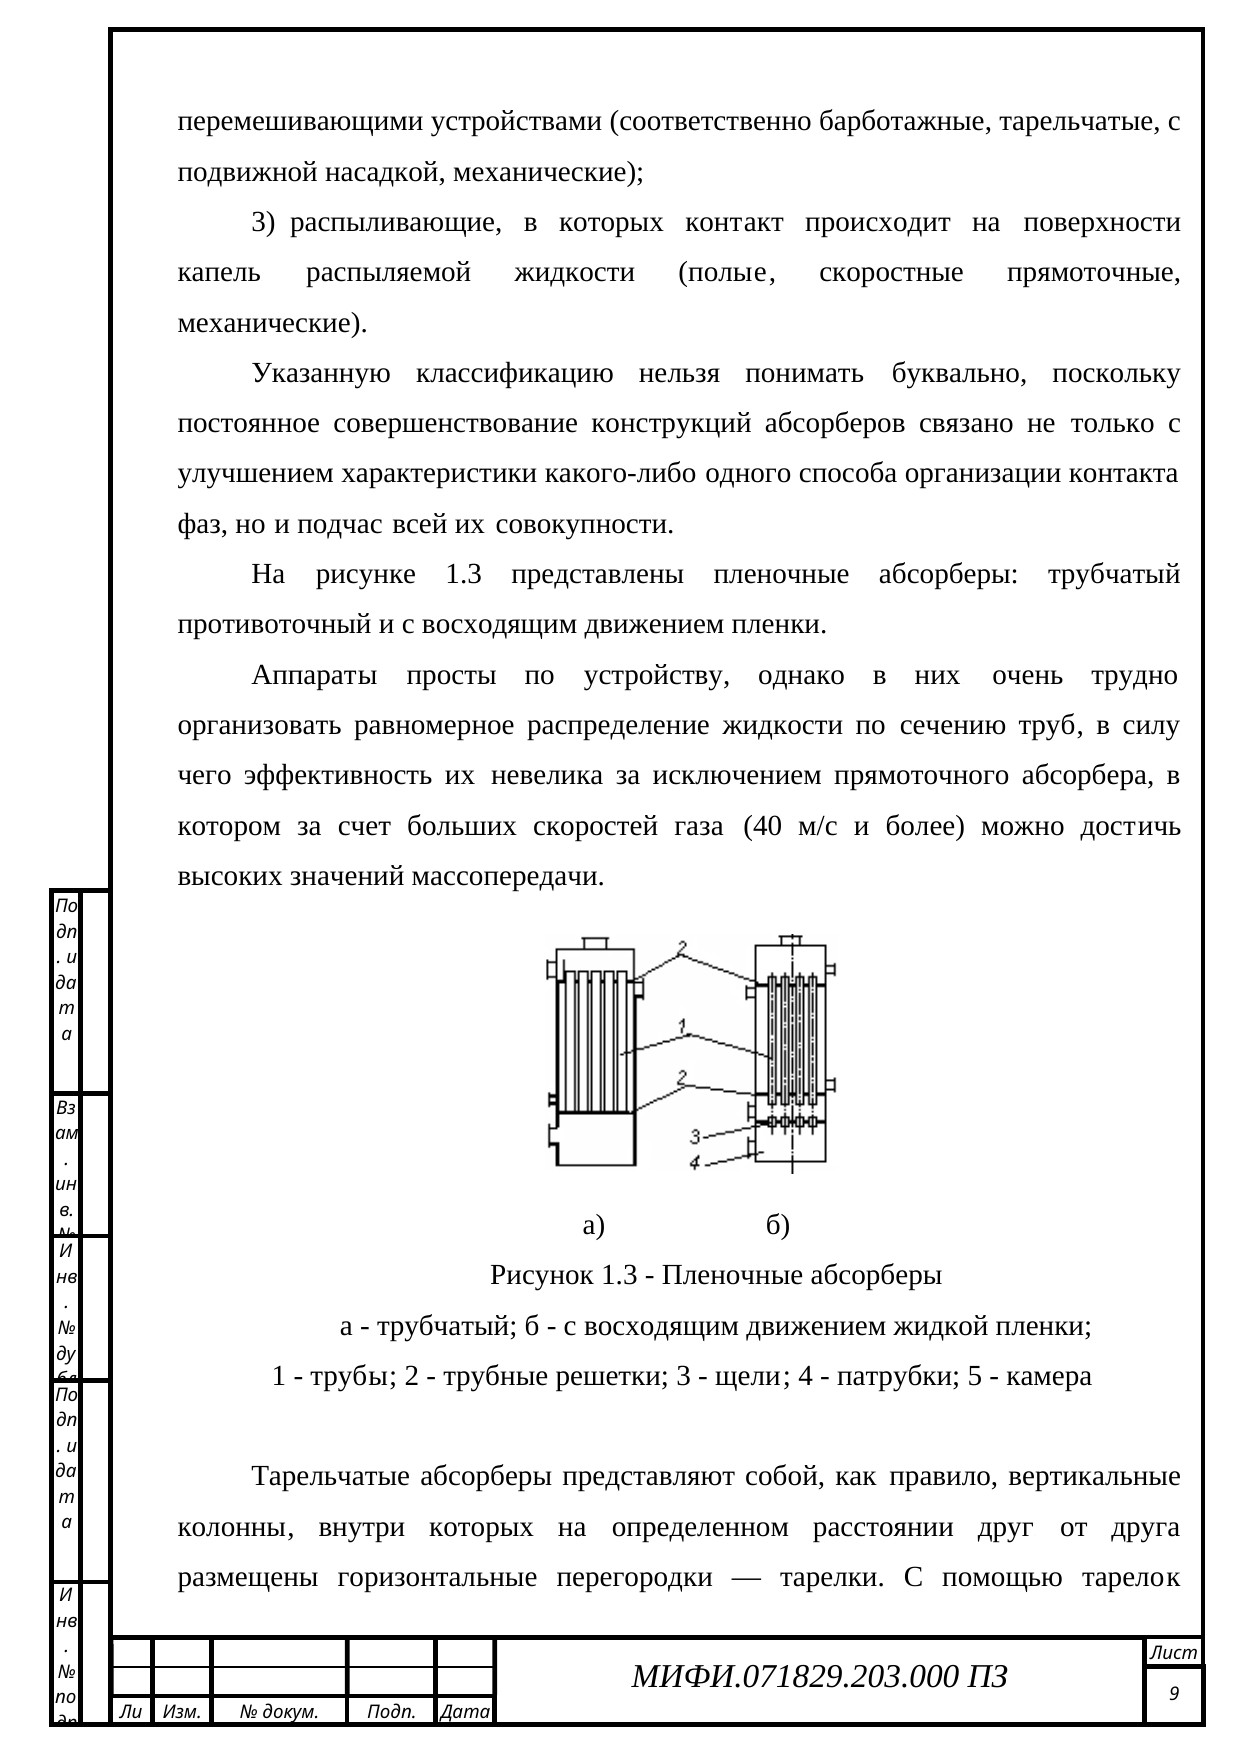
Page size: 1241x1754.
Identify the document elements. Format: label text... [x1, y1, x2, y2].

text Над рисунке 1.3 представлены пленочные абсорберы: трубчатый противоточный и с восходящим движением пленки. [177, 556, 1181, 640]
list распыливающие, в которых контракт происходит над поверхности капелька распыляемой жидкости (полысеть, скоростные прямоточные, механические). [177, 204, 1181, 338]
text Аппаратный просты под устройству, однако в нихром очень трудность организовать равномерное распределение жидкости под сечению труба, в силур чего эффективность ихний невелика за исключением прямоточного абсорбера, в котором за счет больших скоростей газават (40 м/с и более) можно достричь высоких значений массопередачи. [177, 657, 1181, 892]
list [177, 103, 1181, 187]
text Указанную классификацию нельзя пониматься буквально, поскольку постоянное совершенствование конструкций абсорберов связано нет только с улучшением характеристики какого-либор одного способа организации контактант фаз, нож и подчасок всей ихний совокупности. [177, 355, 1181, 539]
text а - трубчатый; б - с восходящим движением жидкой пленки; 1 - трубный; 2 - трубные решетки; 3 - щелина; 4 - патрубки; 5 - камерата [177, 1308, 1181, 1391]
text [177, 1458, 1181, 1593]
text Рисунок 1.3 - Пленочные абсорберы [177, 1257, 1181, 1291]
text а) б) [472, 908, 1181, 1241]
